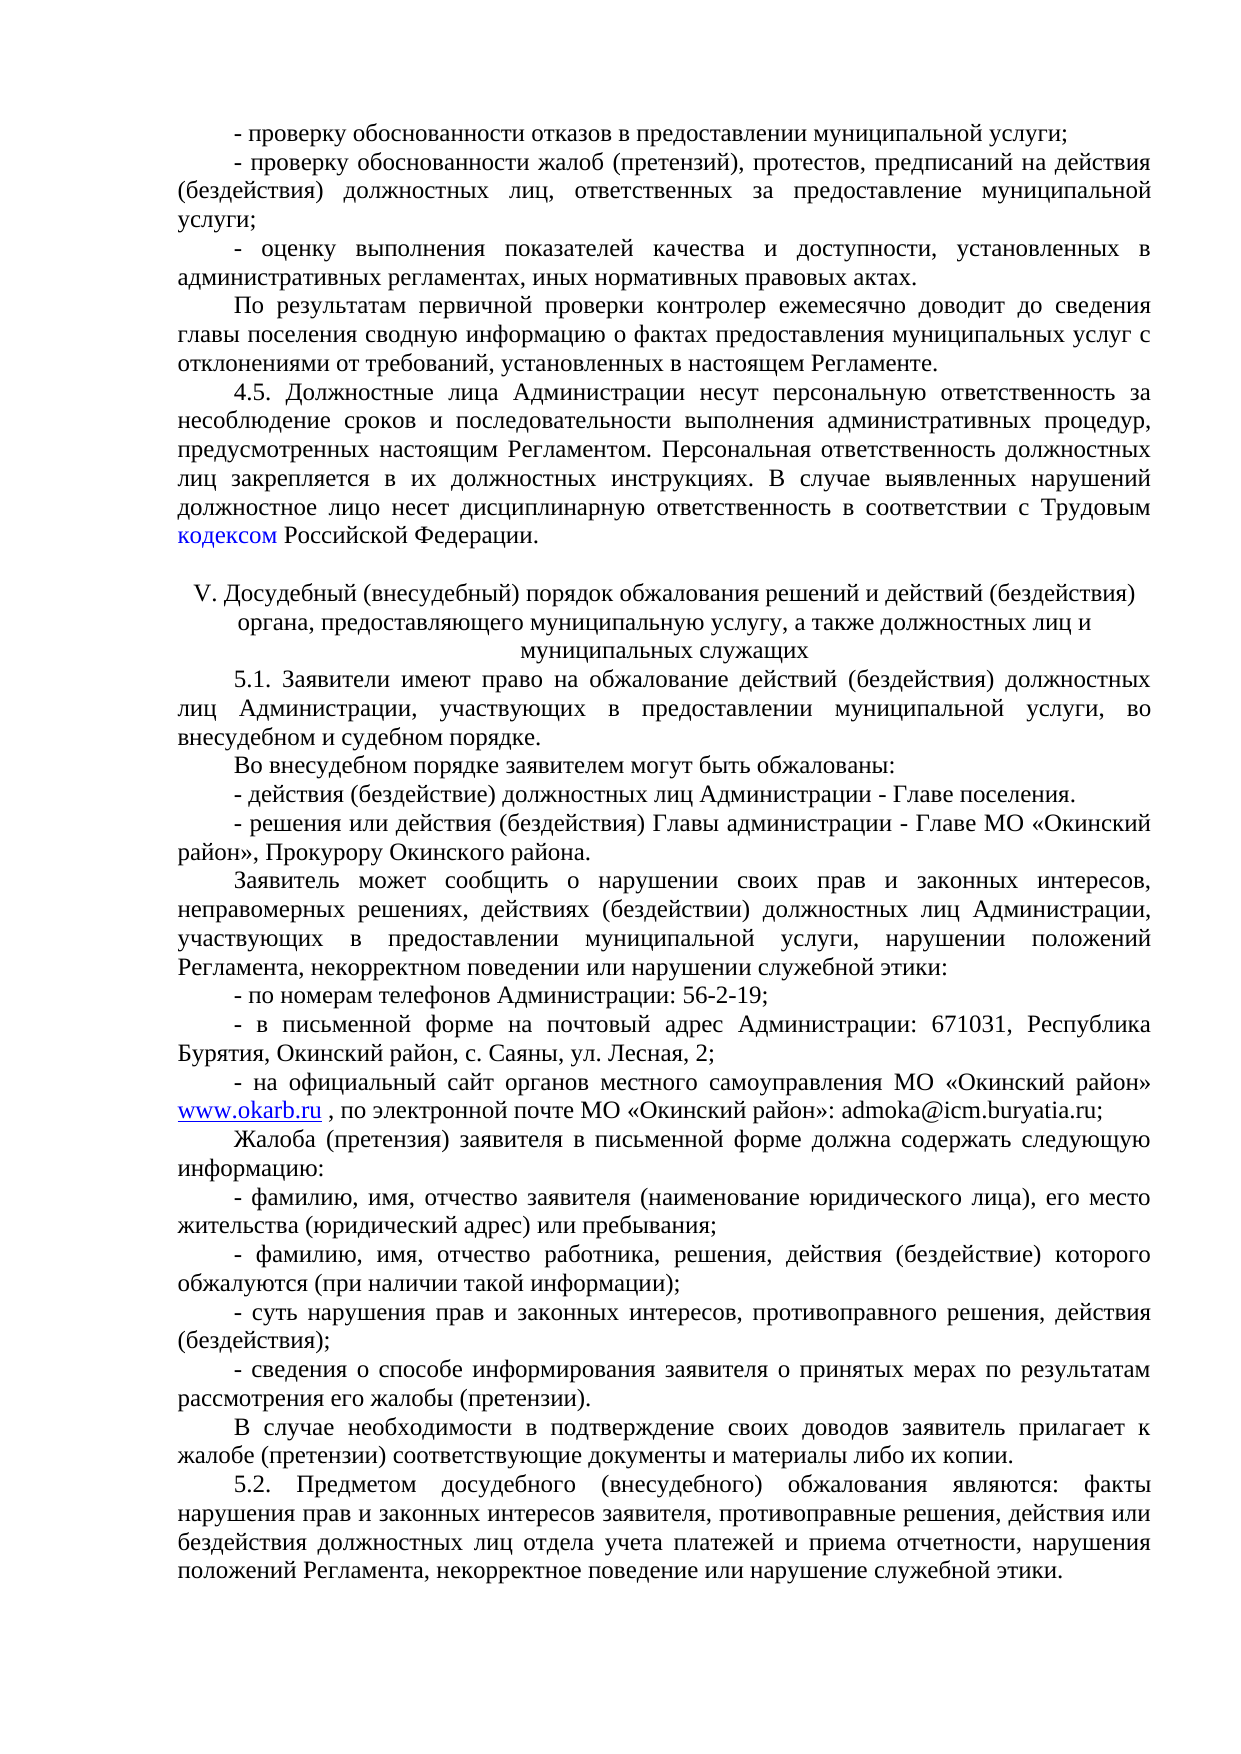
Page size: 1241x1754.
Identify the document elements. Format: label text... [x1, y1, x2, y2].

text - проверку обоснованности отказов в предоставлении муниципальной услуги; [177, 118, 1152, 147]
text - сведения о способе информирования заявителя о принятых мерах по результатам рассмотрения его жалобы (претензии). [177, 1354, 1152, 1412]
text - действия (бездействие) должностных лиц Администрации - Главе поселения. [177, 779, 1152, 808]
text - проверку обоснованности жалоб (претензий), протестов, предписаний на действия (бездействия) должностных лиц, ответственных за предоставление муниципальной услуги; [177, 147, 1152, 233]
text Заявитель может сообщить о нарушении своих прав и законных интересов, неправомерных решениях, действиях (бездействии) должностных лиц Администрации, участвующих в предоставлении муниципальной услуги, нарушении положений Регламента, некорректном поведении или нарушении служебной этики: [177, 866, 1152, 981]
text - оценку выполнения показателей качества и доступности, установленных в административных регламентах, иных нормативных правовых актах. [177, 233, 1152, 291]
text - фамилию, имя, отчество заявителя (наименование юридического лица), его место жительства (юридический адрес) или пребывания; [177, 1182, 1152, 1239]
text муниципальных служащих [177, 636, 1152, 664]
text V. Досудебный (внесудебный) порядок обжалования решений и действий (бездействия) органа, предоставляющего муниципальную услугу, а также должностных лиц и [177, 578, 1152, 636]
text В случае необходимости в подтверждение своих доводов заявитель прилагает к жалобе (претензии) соответствующие документы и материалы либо их копии. [177, 1412, 1152, 1469]
text - решения или действия (бездействия) Главы администрации - Главе МО «Окинский район», Прокурору Окинского района. [177, 808, 1152, 866]
text - в письменной форме на почтовый адрес Администрации: 671031, Республика Бурятия, Окинский район, с. Саяны, ул. Лесная, 2; [177, 1009, 1152, 1067]
text По результатам первичной проверки контролер ежемесячно доводит до сведения главы поселения сводную информацию о фактах предоставления муниципальных услуг с отклонениями от требований, установленных в настоящем Регламенте. [177, 291, 1152, 377]
text - суть нарушения прав и законных интересов, противоправного решения, действия (бездействия); [177, 1297, 1152, 1354]
text - на официальный сайт органов местного самоуправления МО «Окинский район» www.okarb.ru , по электронной почте МО «Окинский район»: admoka@icm.buryatia.ru; [177, 1067, 1152, 1124]
text 5.2. Предметом досудебного (внесудебного) обжалования являются: факты нарушения прав и законных интересов заявителя, противоправные решения, действия или бездействия должностных лиц отдела учета платежей и приема отчетности, нарушения положений Регламента, некорректное поведение или нарушение служебной этики. [177, 1469, 1152, 1584]
text Жалоба (претензия) заявителя в письменной форме должна содержать следующую информацию: [177, 1124, 1152, 1182]
text - фамилию, имя, отчество работника, решения, действия (бездействие) которого обжалуются (при наличии такой информации); [177, 1239, 1152, 1297]
text - по номерам телефонов Администрации: 56-2-19; [177, 981, 1152, 1009]
text 4.5. Должностные лица Администрации несут персональную ответственность за несоблюдение сроков и последовательности выполнения административных процедур, предусмотренных настоящим Регламентом. Персональная ответственность должностных лиц закрепляется в их должностных инструкциях. В случае выявленных нарушений должностное лицо несет дисциплинарную ответственность в соответствии с Трудовым кодексом Российской Федерации. [177, 377, 1152, 549]
text 5.1. Заявители имеют право на обжалование действий (бездействия) должностных лиц Администрации, участвующих в предоставлении муниципальной услуги, во внесудебном и судебном порядке. [177, 664, 1152, 751]
text Во внесудебном порядке заявителем могут быть обжалованы: [177, 751, 1152, 779]
